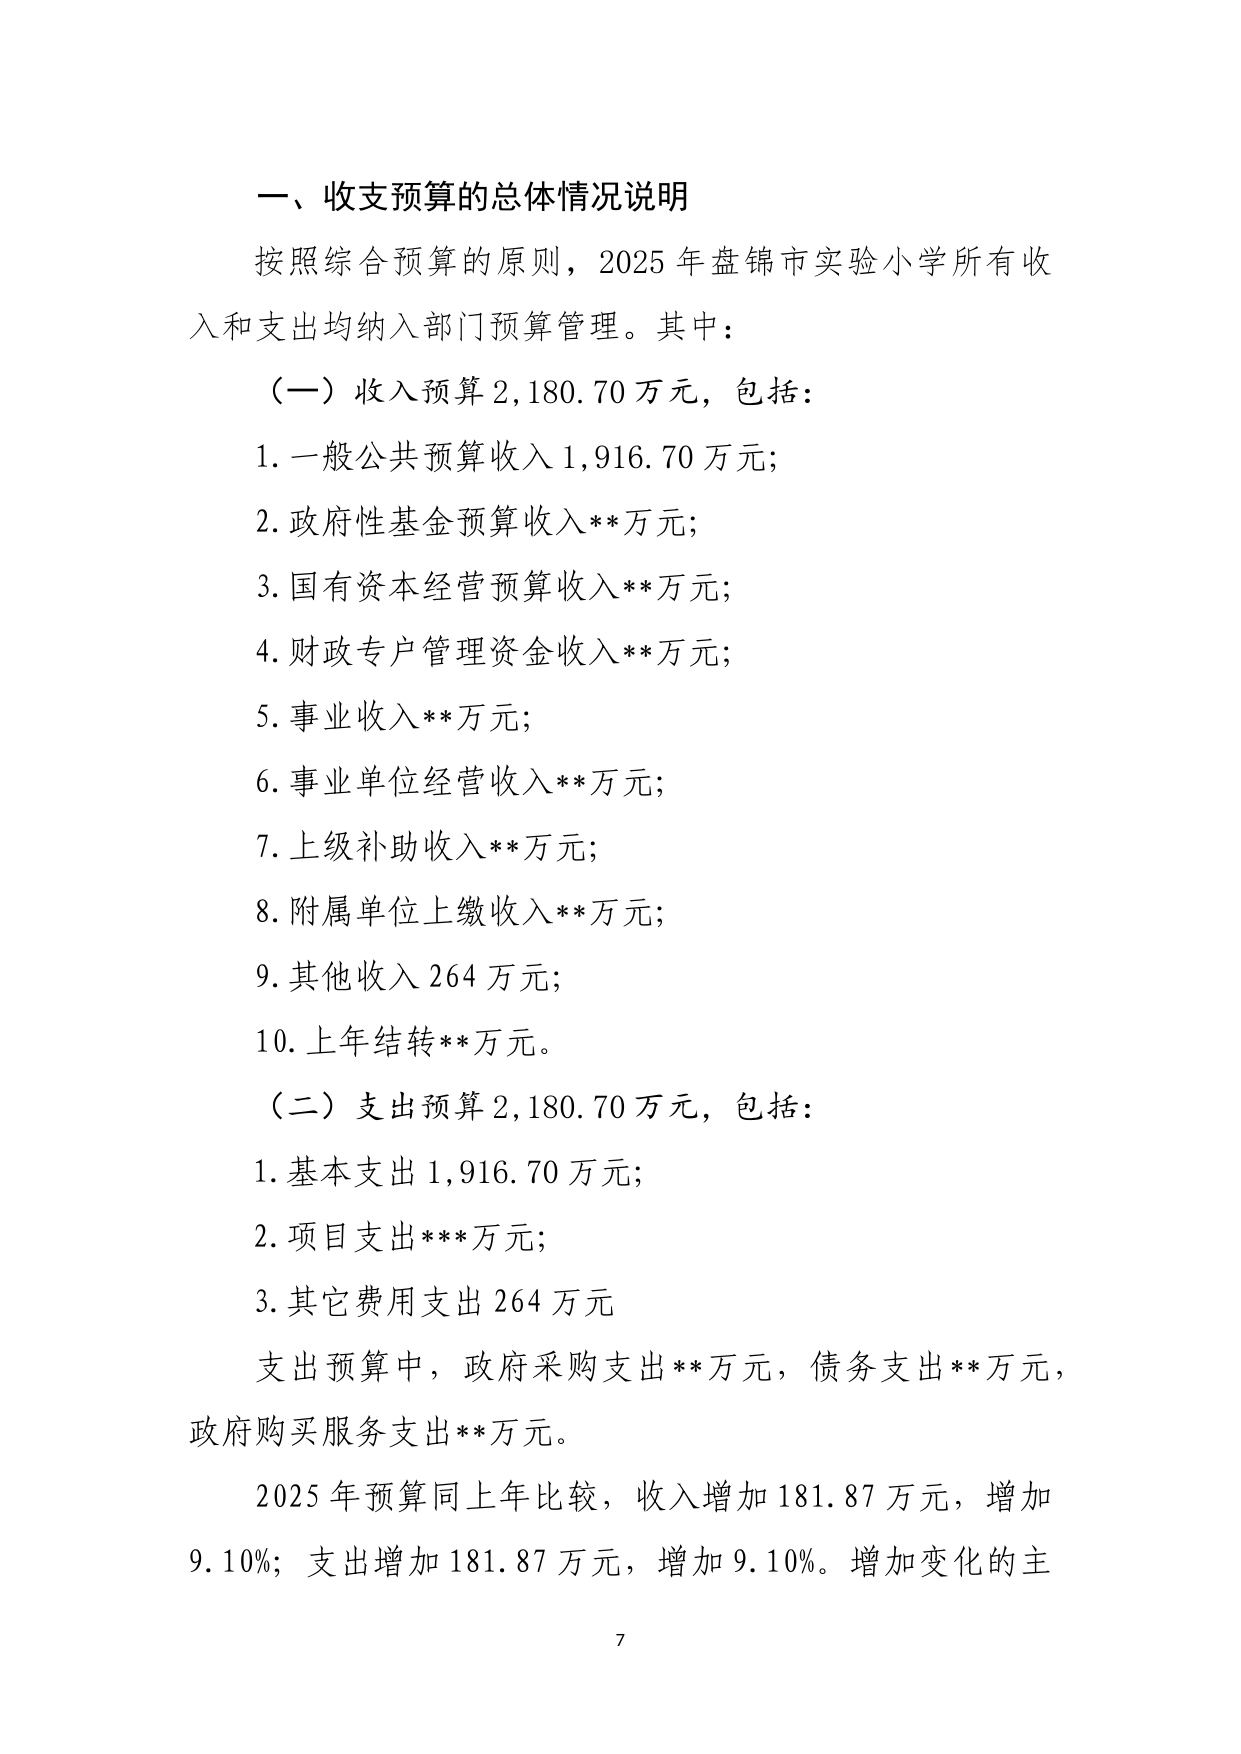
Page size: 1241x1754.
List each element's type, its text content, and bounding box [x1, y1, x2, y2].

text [187, 1462, 1053, 1592]
text 1.基本支出1,916.70万元； [187, 1137, 1053, 1202]
text 2.政府性基金预算收入**万元； [187, 487, 1053, 552]
list 收入预算2,180.70万元，包括： [187, 357, 1053, 422]
text 7.上级补助收入**万元； [187, 812, 1053, 877]
text （二）支出预算2,180.70万元，包括： [187, 1072, 1053, 1137]
text 10.上年结转**万元。 [187, 1007, 1053, 1072]
text 8.附属单位上缴收入**万元； [187, 877, 1053, 942]
text 一、收支预算的总体情况说明 [187, 162, 1053, 227]
text 4.财政专户管理资金收入**万元； [187, 617, 1053, 682]
text 9.其他收入264万元； [187, 942, 1053, 1007]
text 2.项目支出***万元； [187, 1202, 1053, 1267]
text 1.一般公共预算收入1,916.70万元； [187, 422, 1053, 487]
text 6.事业单位经营收入**万元； [187, 747, 1053, 812]
text 按照综合预算的原则，2025年盘锦市实验小学所有收入和支出均纳入部门预算管理。其中： [187, 227, 1053, 357]
text 支出预算中，政府采购支出**万元，债务支出**万元，政府购买服务支出**万元。 [187, 1332, 1053, 1462]
text 3.国有资本经营预算收入**万元； [187, 552, 1053, 617]
text 3.其它费用支出264万元 [187, 1267, 1053, 1332]
text 5.事业收入**万元； [187, 682, 1053, 747]
